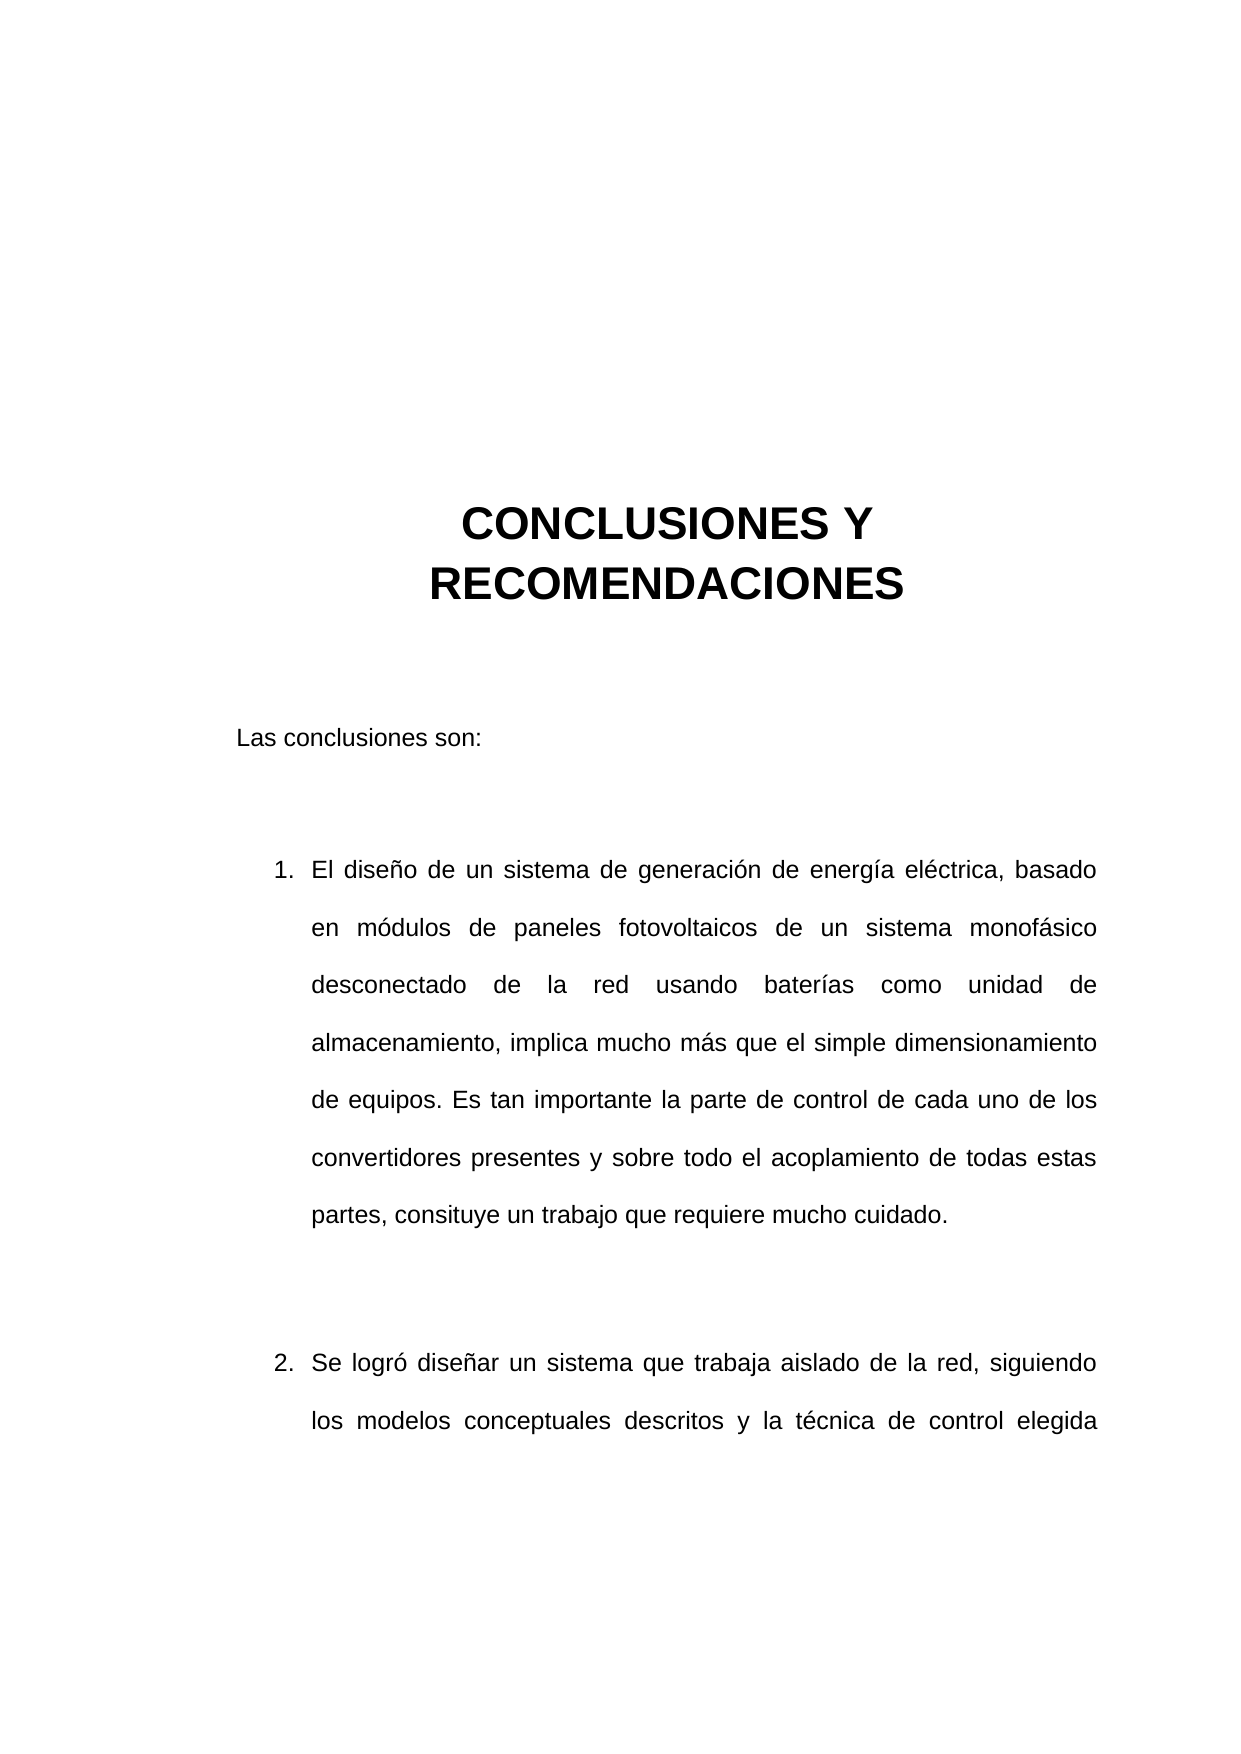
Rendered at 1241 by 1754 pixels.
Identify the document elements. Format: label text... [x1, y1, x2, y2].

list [274, 1348, 1098, 1435]
subtitle CONCLUSIONES Y RECOMENDACIONES [236, 496, 1098, 609]
list El diseño de un sistema de generación de energía eléctrica, basado en módulos de paneles fotovoltaicos de un sistema monofásico desconectado de la red usando baterías como unidad de almacenamiento, implica mucho más que el simple dimensionamiento de equipos. Es tan importante la parte de control de cada uno de los convertidores presentes y sobre todo el acoplamiento de todas estas partes, consituye un trabajo que requiere mucho cuidado. [274, 855, 1098, 1229]
text Las conclusiones son: [236, 723, 1098, 752]
